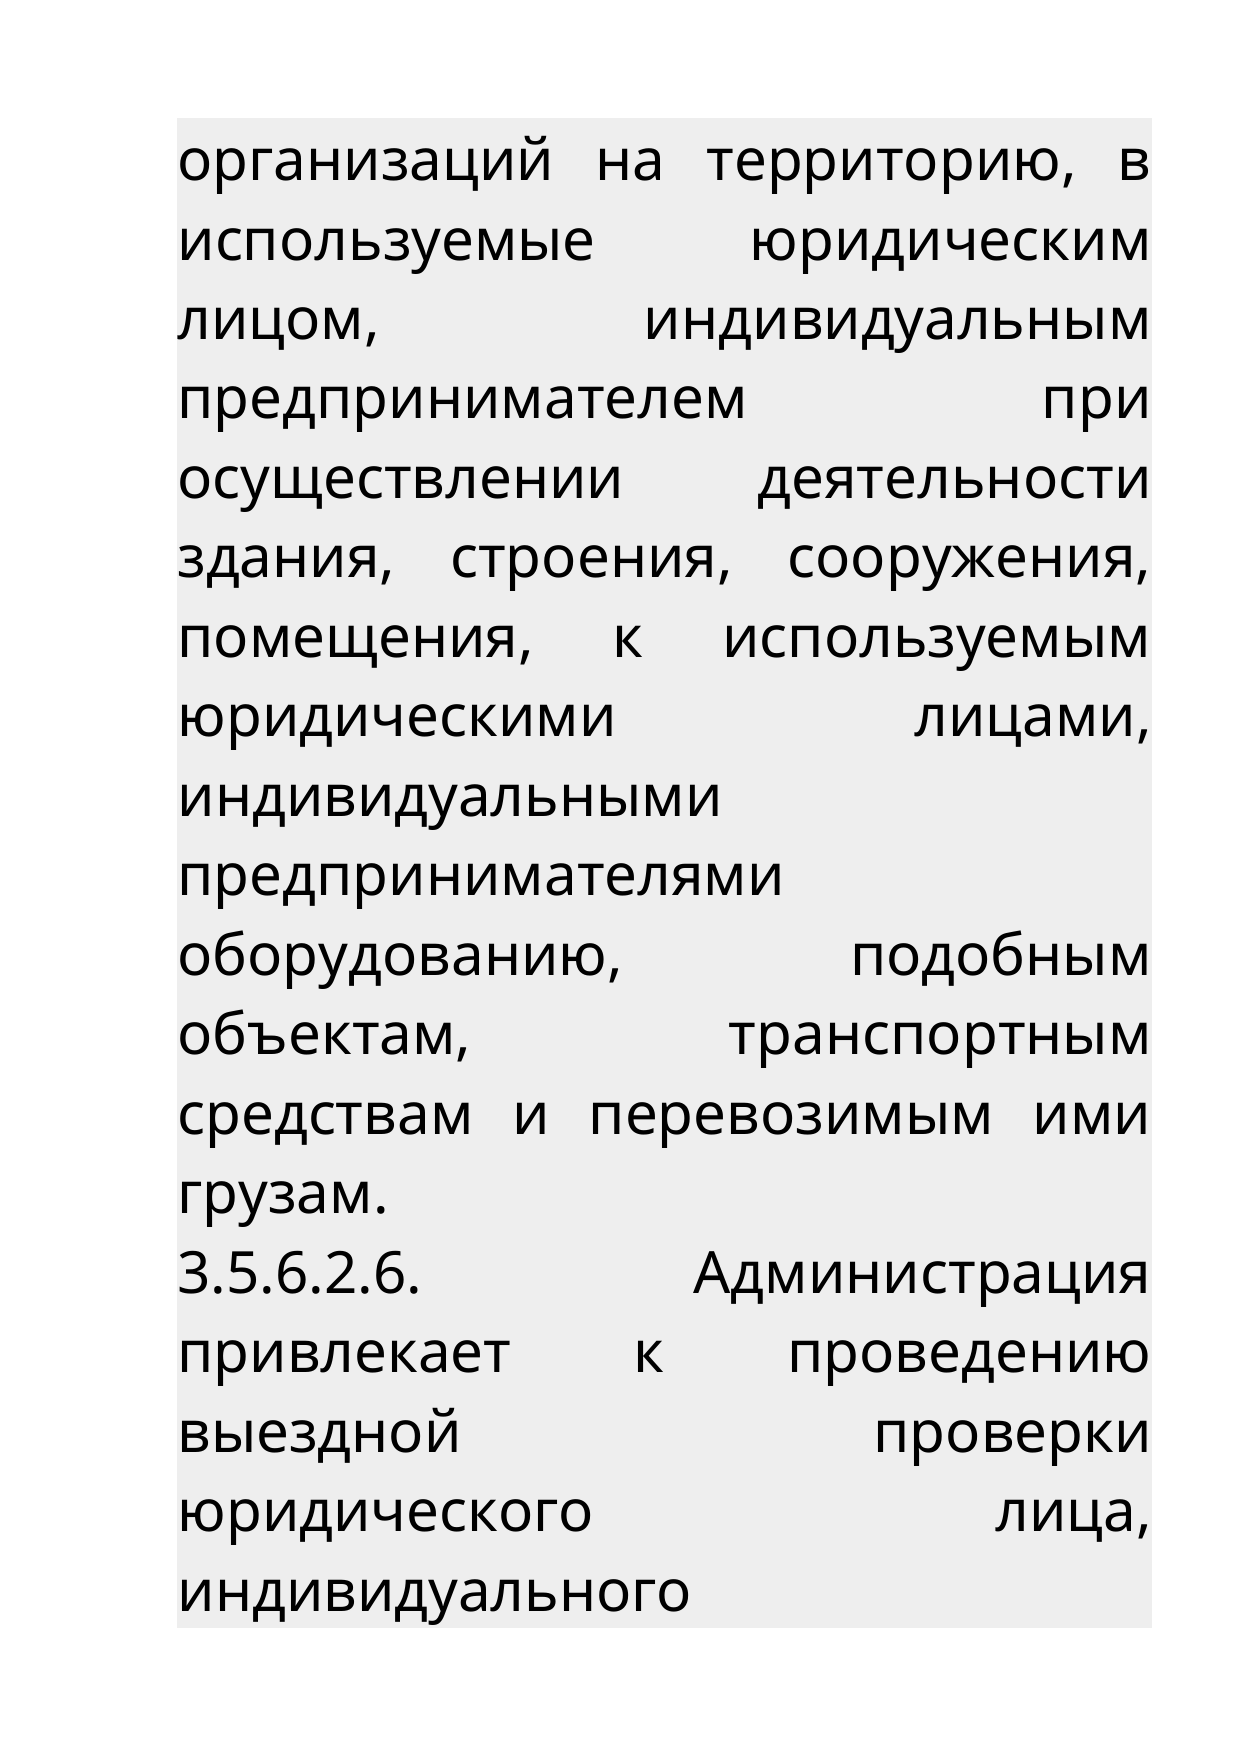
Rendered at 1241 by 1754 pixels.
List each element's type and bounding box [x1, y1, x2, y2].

text [177, 118, 1152, 1231]
text [177, 1231, 1152, 1628]
